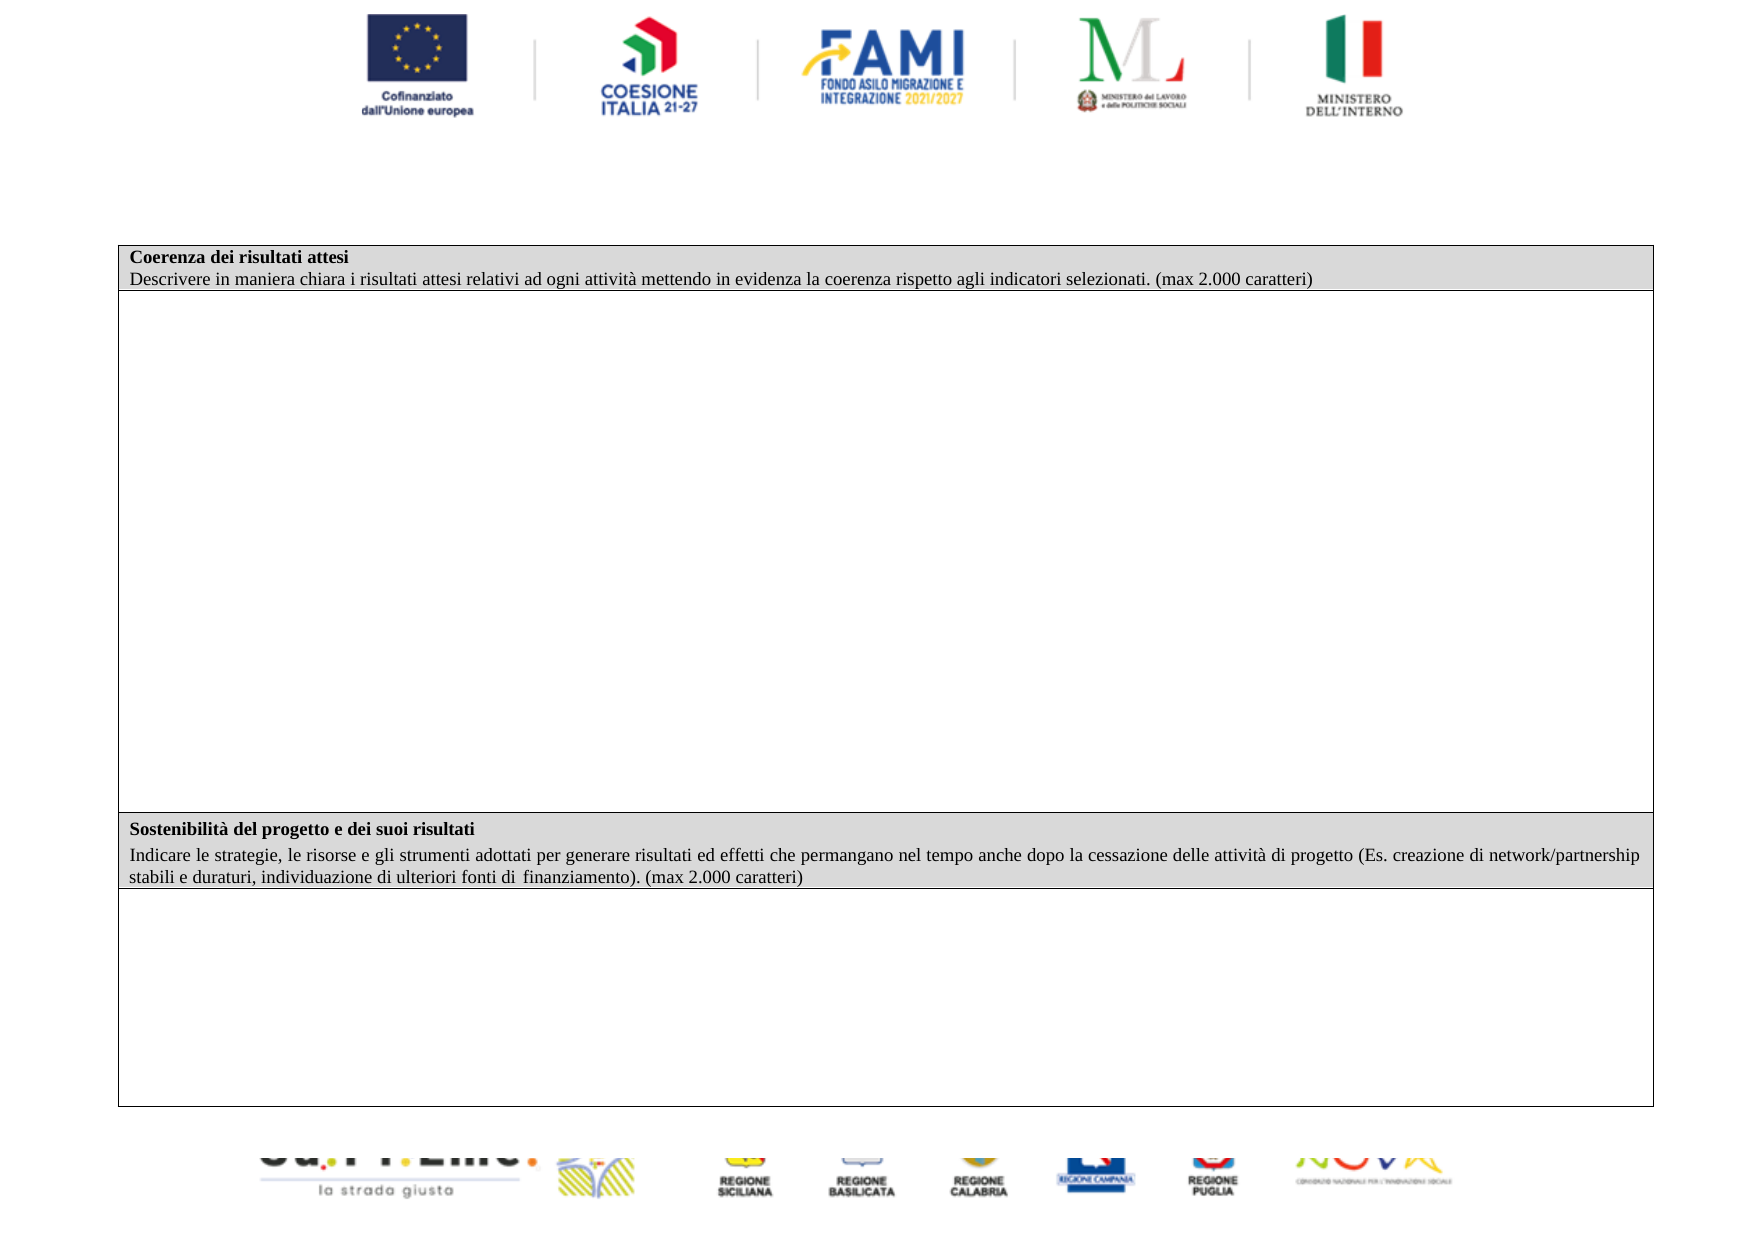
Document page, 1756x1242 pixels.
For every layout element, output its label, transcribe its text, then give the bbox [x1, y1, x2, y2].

table_header Coerenza dei risultati attesi Descrivere in maniera chiara i risultati attesi relativi ad ogni attività mettendo in evidenza la coerenza rispetto agli indicatori selezionati. (max 2.000 caratteri) [119, 246, 1653, 289]
table_cell [119, 291, 1653, 812]
table_cell [119, 889, 1653, 1106]
table_cell Sostenibilità del progetto e dei suoi risultati Indicare le strategie, le risorse e gli strumenti adottati per generare risultati ed effetti che permangano nel tempo anche dopo la cessazione delle attività di progetto (Es. creazione di network/partnership stabili e duraturi, individuazione di ulteriori fonti di finanziamento). (max 2.000 caratteri) [119, 813, 1653, 887]
picture [361, 14, 1410, 125]
picture [250, 1158, 1522, 1225]
